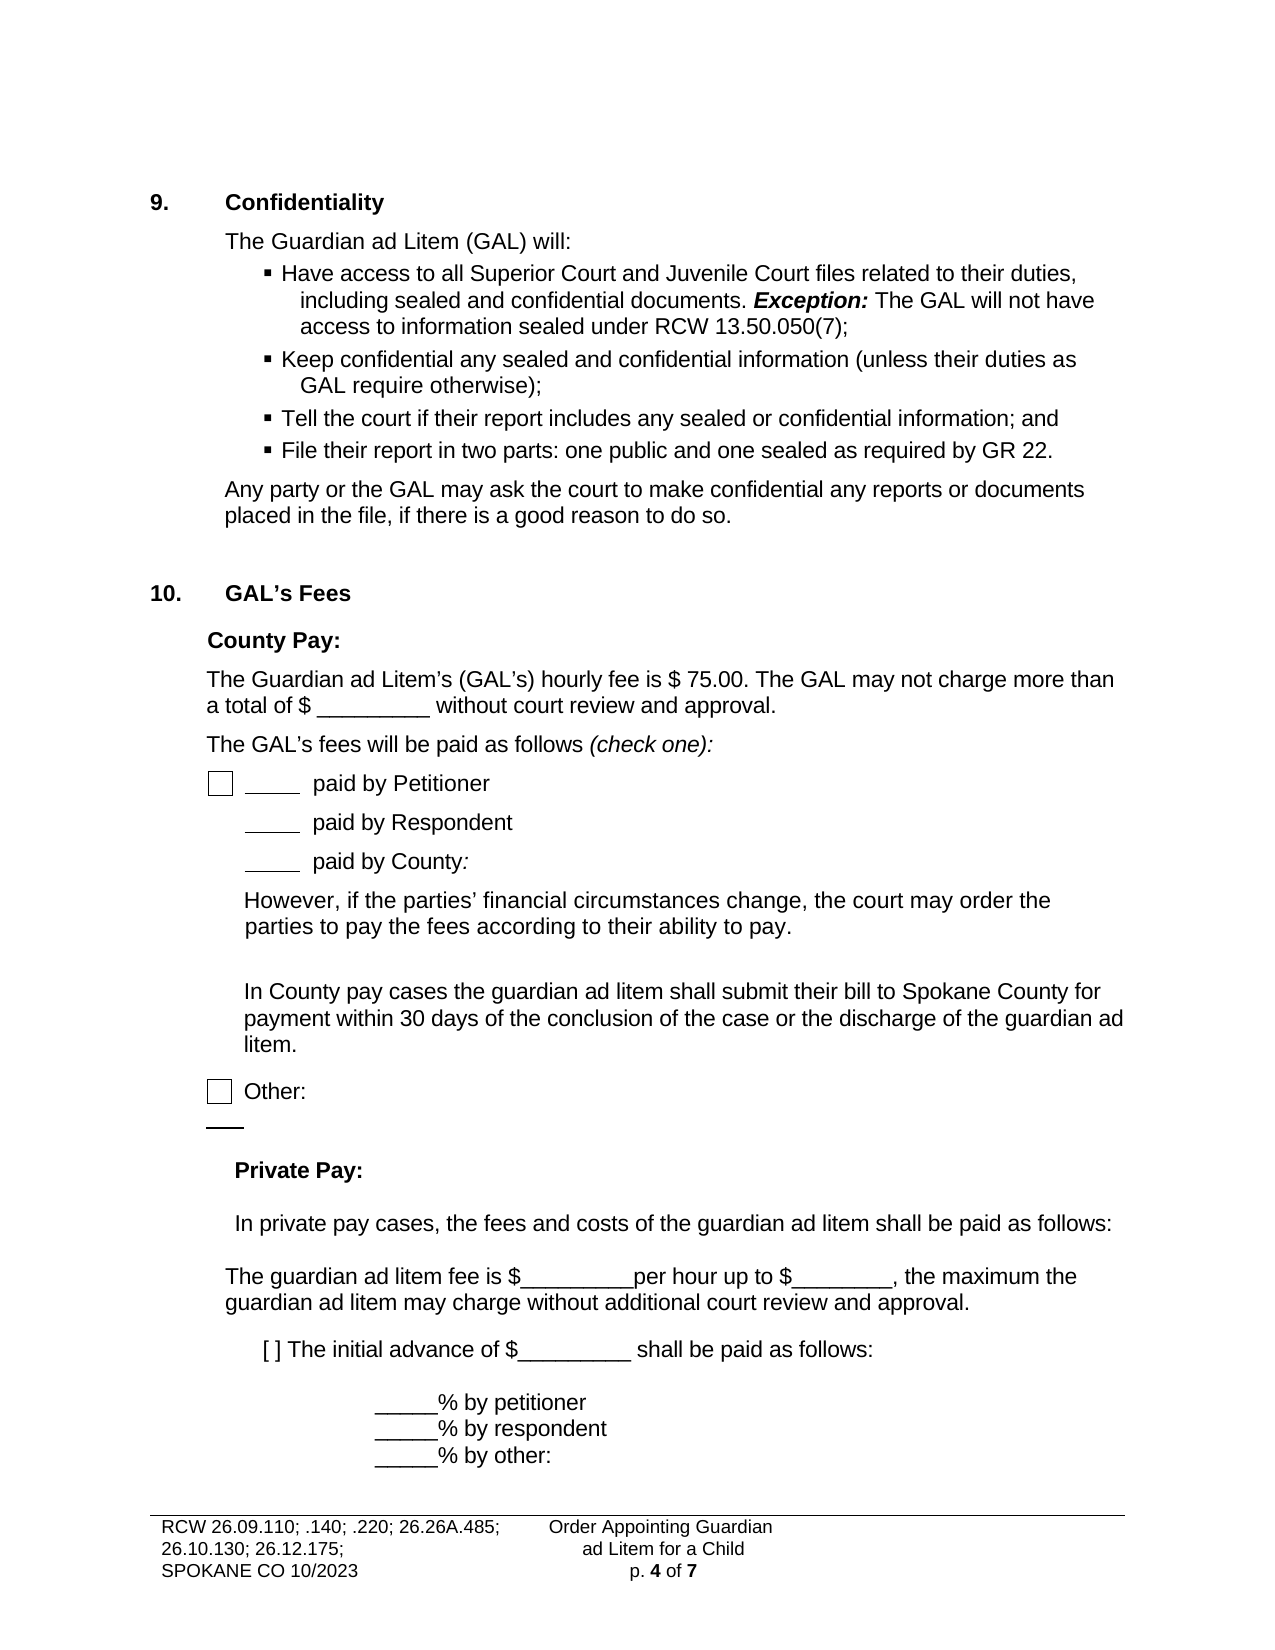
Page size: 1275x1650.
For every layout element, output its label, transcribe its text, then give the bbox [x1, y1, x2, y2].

list _____% by other: [262, 1442, 1125, 1468]
text The GAL’s fees will be paid as follows (check one): [206, 731, 1125, 758]
list File their report in two parts: one public and one sealed as required by GR 22. [262, 437, 1125, 463]
list _____% by petitioner [262, 1389, 1125, 1415]
list Tell the court if their report includes any sealed or confidential information; and [262, 404, 1125, 431]
list Keep confidential any sealed and confidential information (unless their duties as GAL require otherwise); [262, 346, 1125, 398]
text The Guardian ad Litem (GAL) will: [225, 228, 1125, 254]
text County Pay: [207, 627, 1125, 654]
subtitle 9. Confidentiality [150, 189, 1125, 215]
text In County pay cases the guardian ad litem shall submit their bill to Spokane County for payment within 30 days of the conclusion of the case or the discharge of the guardian ad litem. [150, 978, 1125, 1057]
text paid by Petitioner [207, 770, 1125, 797]
list [ ] The initial advance of $_________ shall be paid as follows: [262, 1336, 1125, 1363]
text Any party or the GAL may ask the court to make confidential any reports or documents placed in the file, if there is a good reason to do so. [224, 476, 1125, 529]
list Private Pay: [234, 1157, 1125, 1184]
text However, if the parties’ financial circumstances change, the court may order the parties to pay the fees according to their ability to pay. [207, 887, 1125, 939]
list In private pay cases, the fees and costs of the guardian ad litem shall be paid as follows: [234, 1210, 1125, 1236]
text paid by County: [244, 848, 1125, 874]
list _____% by respondent [262, 1415, 1125, 1442]
subtitle 10. GAL’s Fees [150, 580, 1125, 606]
text Other: [206, 1078, 1125, 1131]
text paid by Respondent [244, 809, 1125, 835]
text The Guardian ad Litem’s (GAL’s) hourly fee is $ 75.00. The GAL may not charge more than a total of $ _________ without court review and approval. [206, 666, 1125, 719]
text The guardian ad litem fee is $_________per hour up to $________, the maximum the guardian ad litem may charge without additional court review and approval. [150, 1263, 1125, 1315]
list Have access to all Superior Court and Juvenile Court files related to their duties, including sealed and confidential documents. Exception: The GAL will not have access to information sealed under RCW 13.50.050(7); [262, 260, 1125, 339]
